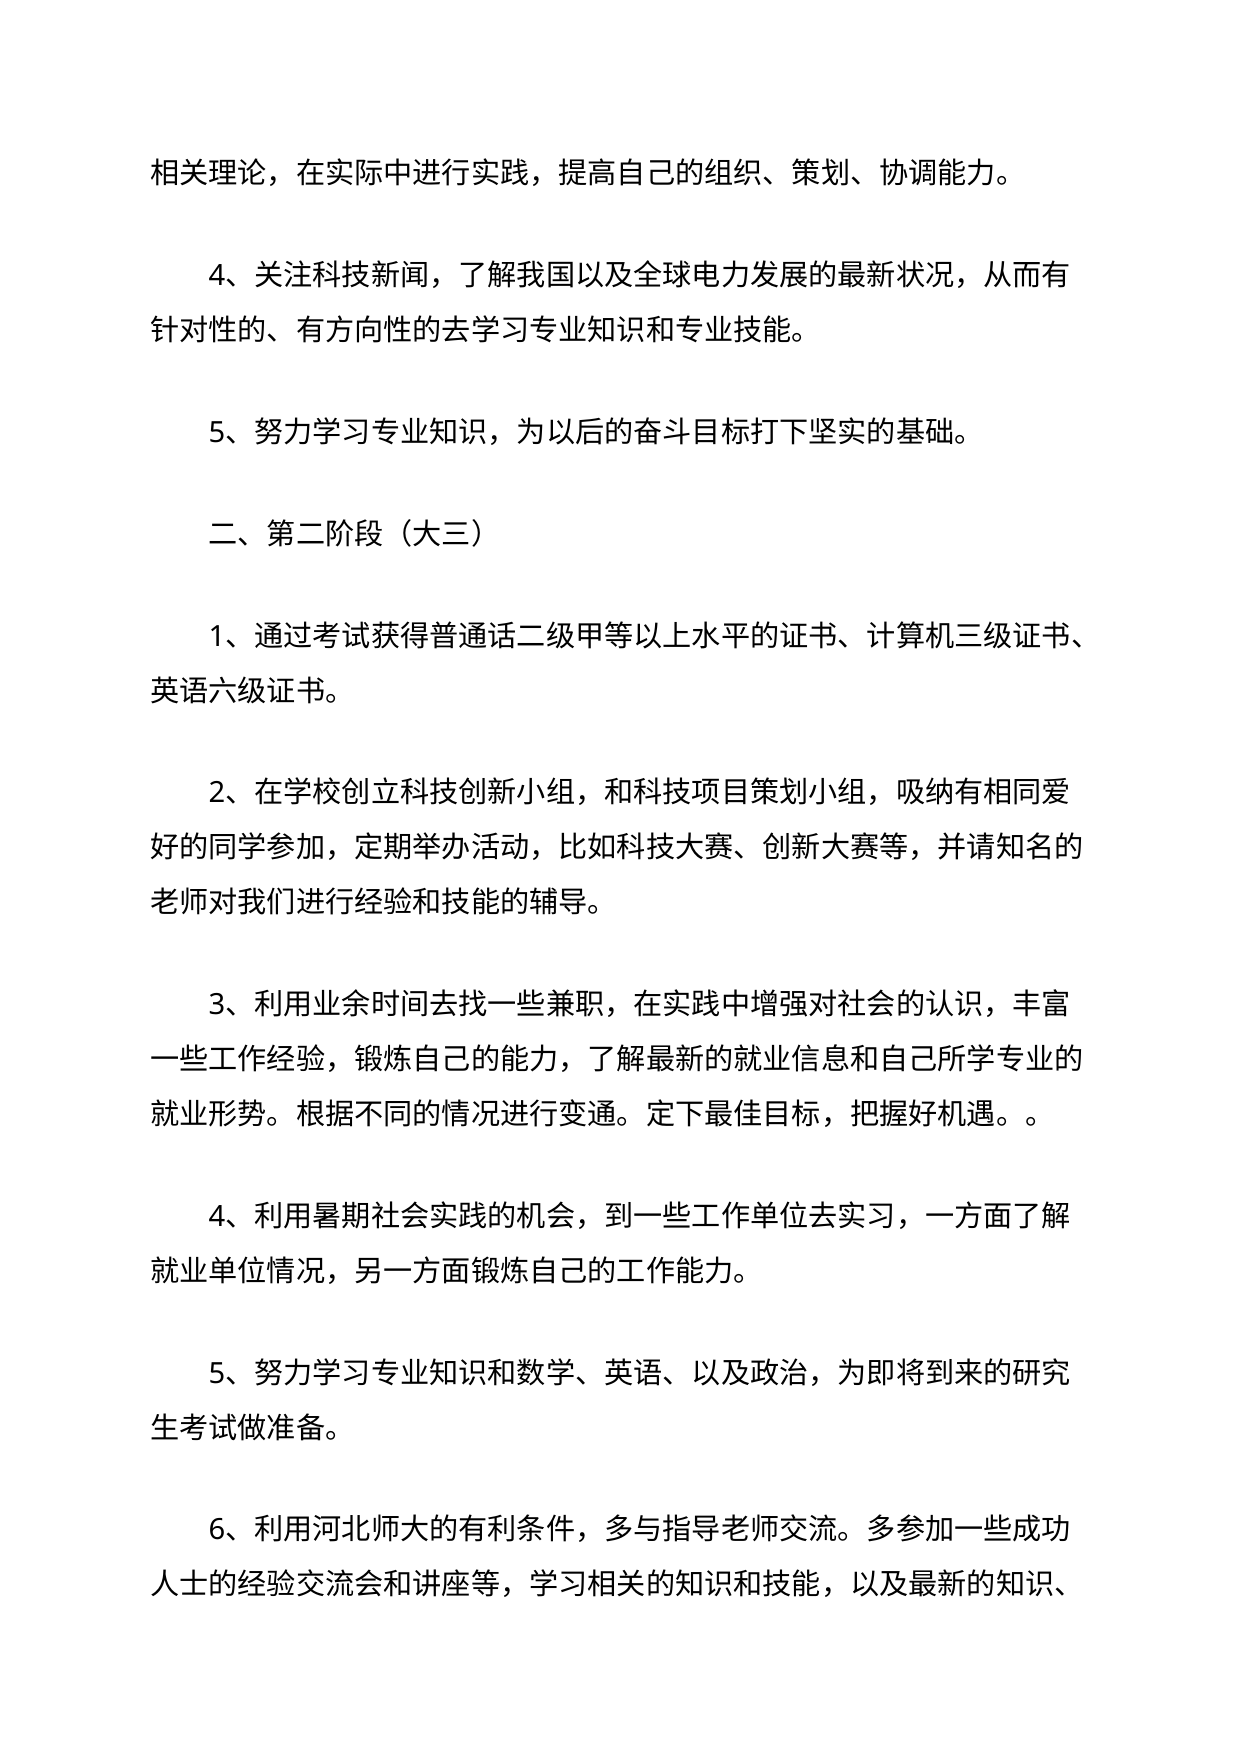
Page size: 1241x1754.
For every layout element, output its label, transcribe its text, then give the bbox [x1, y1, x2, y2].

text 4、利用暑期社会实践的机会，到一些工作单位去实习，一方面了解就业单位情况，另一方面锻炼自己的工作能力。 [150, 1192, 1090, 1290]
text 1、通过考试获得普通话二级甲等以上水平的证书、计算机三级证书、英语六级证书。 [150, 612, 1090, 709]
text 4、关注科技新闻，了解我国以及全球电力发展的最新状况，从而有针对性的、有方向性的去学习专业知识和专业技能。 [150, 252, 1090, 349]
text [150, 1506, 1090, 1603]
text 二、第二阶段（大三） [150, 511, 1090, 553]
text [150, 150, 1090, 192]
text 5、努力学习专业知识，为以后的奋斗目标打下坚实的基础。 [150, 408, 1090, 451]
text 2、在学校创立科技创新小组，和科技项目策划小组，吸纳有相同爱好的同学参加，定期举办活动，比如科技大赛、创新大赛等，并请知名的老师对我们进行经验和技能的辅导。 [150, 769, 1090, 921]
text 5、努力学习专业知识和数学、英语、以及政治，为即将到来的研究生考试做准备。 [150, 1349, 1090, 1446]
text 3、利用业余时间去找一些兼职，在实践中增强对社会的认识，丰富一些工作经验，锻炼自己的能力，了解最新的就业信息和自己所学专业的就业形势。根据不同的情况进行变通。定下最佳目标，把握好机遇。。 [150, 981, 1090, 1133]
